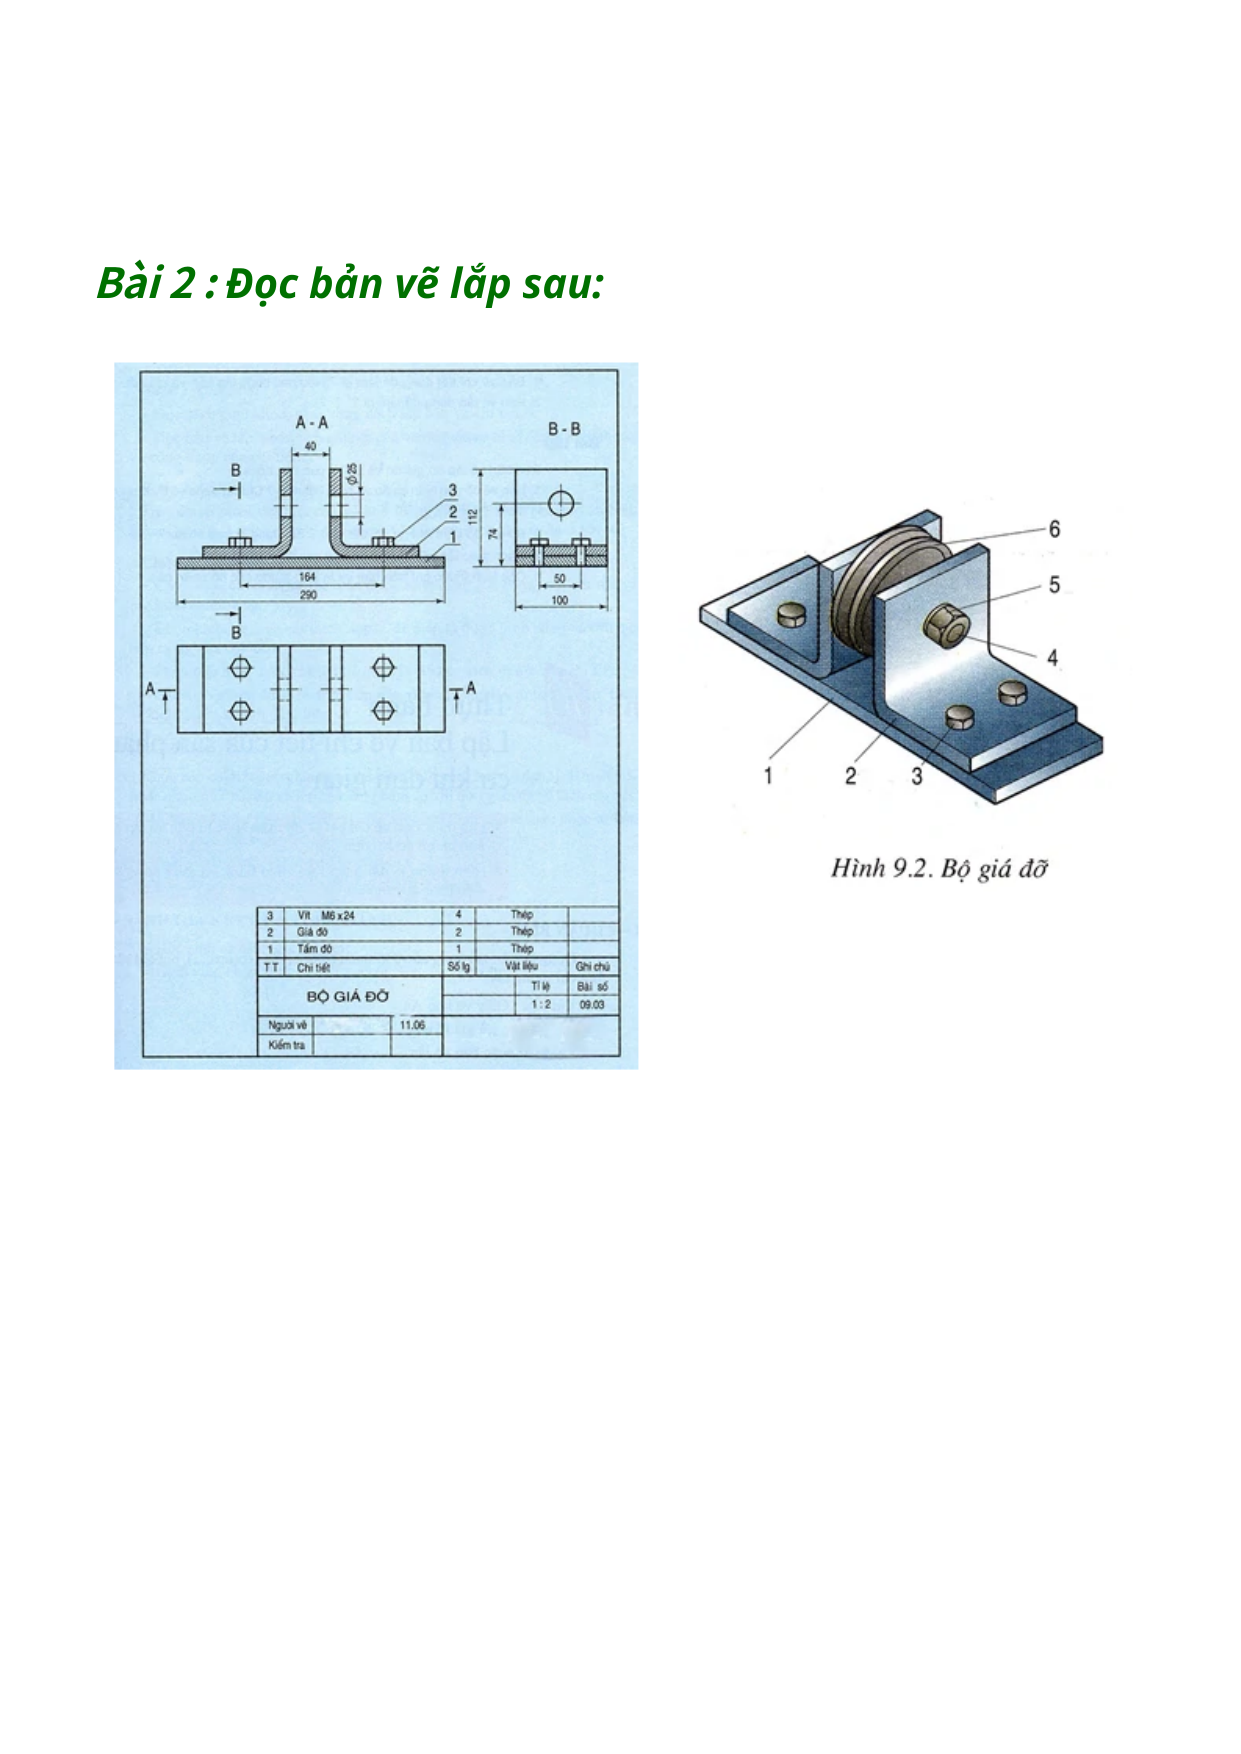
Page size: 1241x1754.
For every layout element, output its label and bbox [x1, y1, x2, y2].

picture [88, 319, 1133, 1084]
